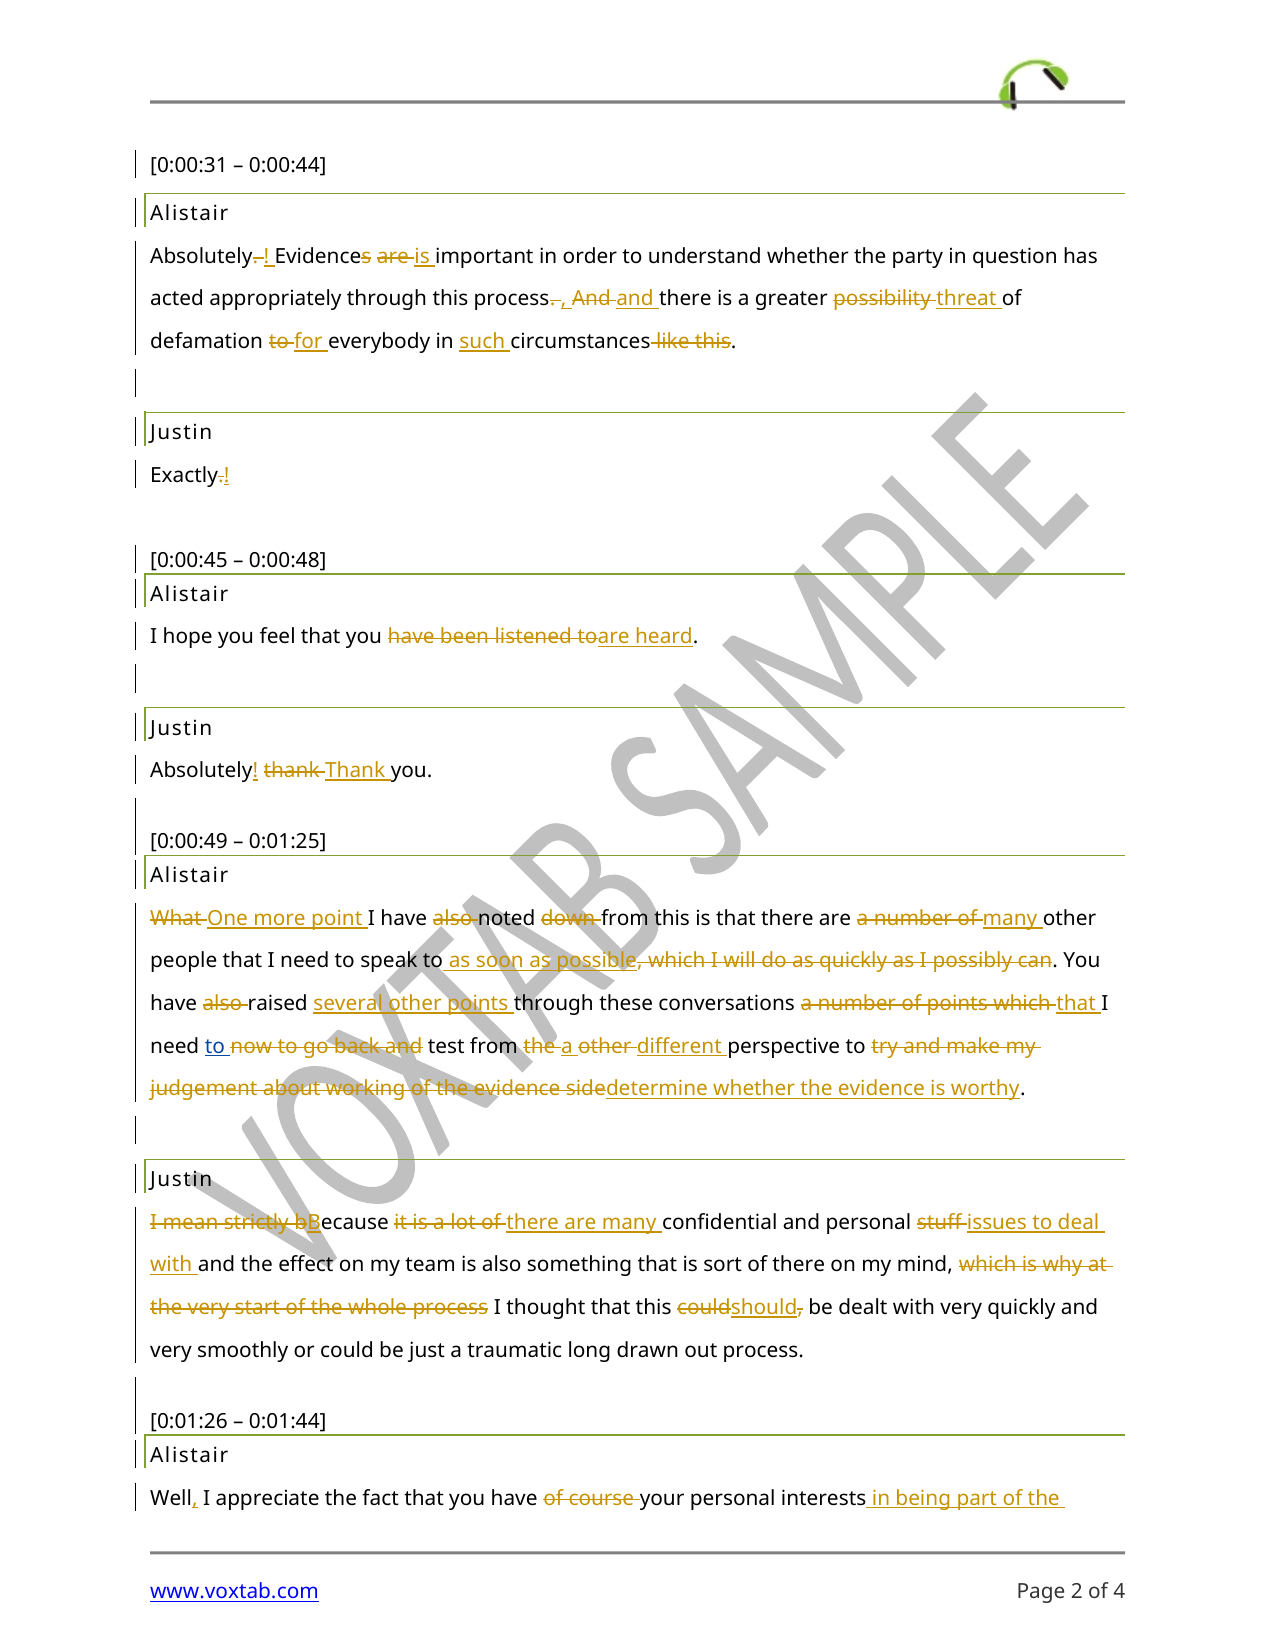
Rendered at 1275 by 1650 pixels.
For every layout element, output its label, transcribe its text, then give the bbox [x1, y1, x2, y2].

text Absolutely you. [150, 755, 1125, 784]
subtitle Alistair [146, 575, 1125, 607]
subtitle Alistair [146, 856, 1125, 889]
text I have noted from this is that there are other people that I need to speak to. You have raised through these conversations I need test from perspective to . [150, 903, 1125, 1102]
text [0:01:26 – 0:01:44] [150, 1406, 1125, 1434]
picture [993, 104, 1073, 112]
subtitle Justin [146, 1160, 1125, 1193]
text ecause confidential and personal and the effect on my team is also something that is sort of there on my mind, I thought that this be dealt with very quickly and very smoothly or could be just a traumatic long drawn out process. [150, 1207, 1125, 1363]
text [0:00:49 – 0:01:25] [150, 826, 1125, 855]
text [0:00:31 – 0:00:44] [150, 150, 1125, 178]
subtitle Alistair [146, 194, 1125, 227]
subtitle Justin [146, 413, 1125, 446]
text AbsolutelyEvidence important in order to understand whether the party in question has acted appropriately through this processthere is a greater of defamation everybody in circumstances. [150, 241, 1125, 354]
picture [993, 56, 1073, 100]
text Exactly [150, 460, 1125, 488]
subtitle Justin [146, 708, 1125, 741]
text [0:00:45 – 0:00:48] [150, 545, 1125, 573]
subtitle Alistair [146, 1436, 1125, 1468]
text I hope you feel that you . [150, 622, 1125, 650]
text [150, 1483, 1125, 1511]
